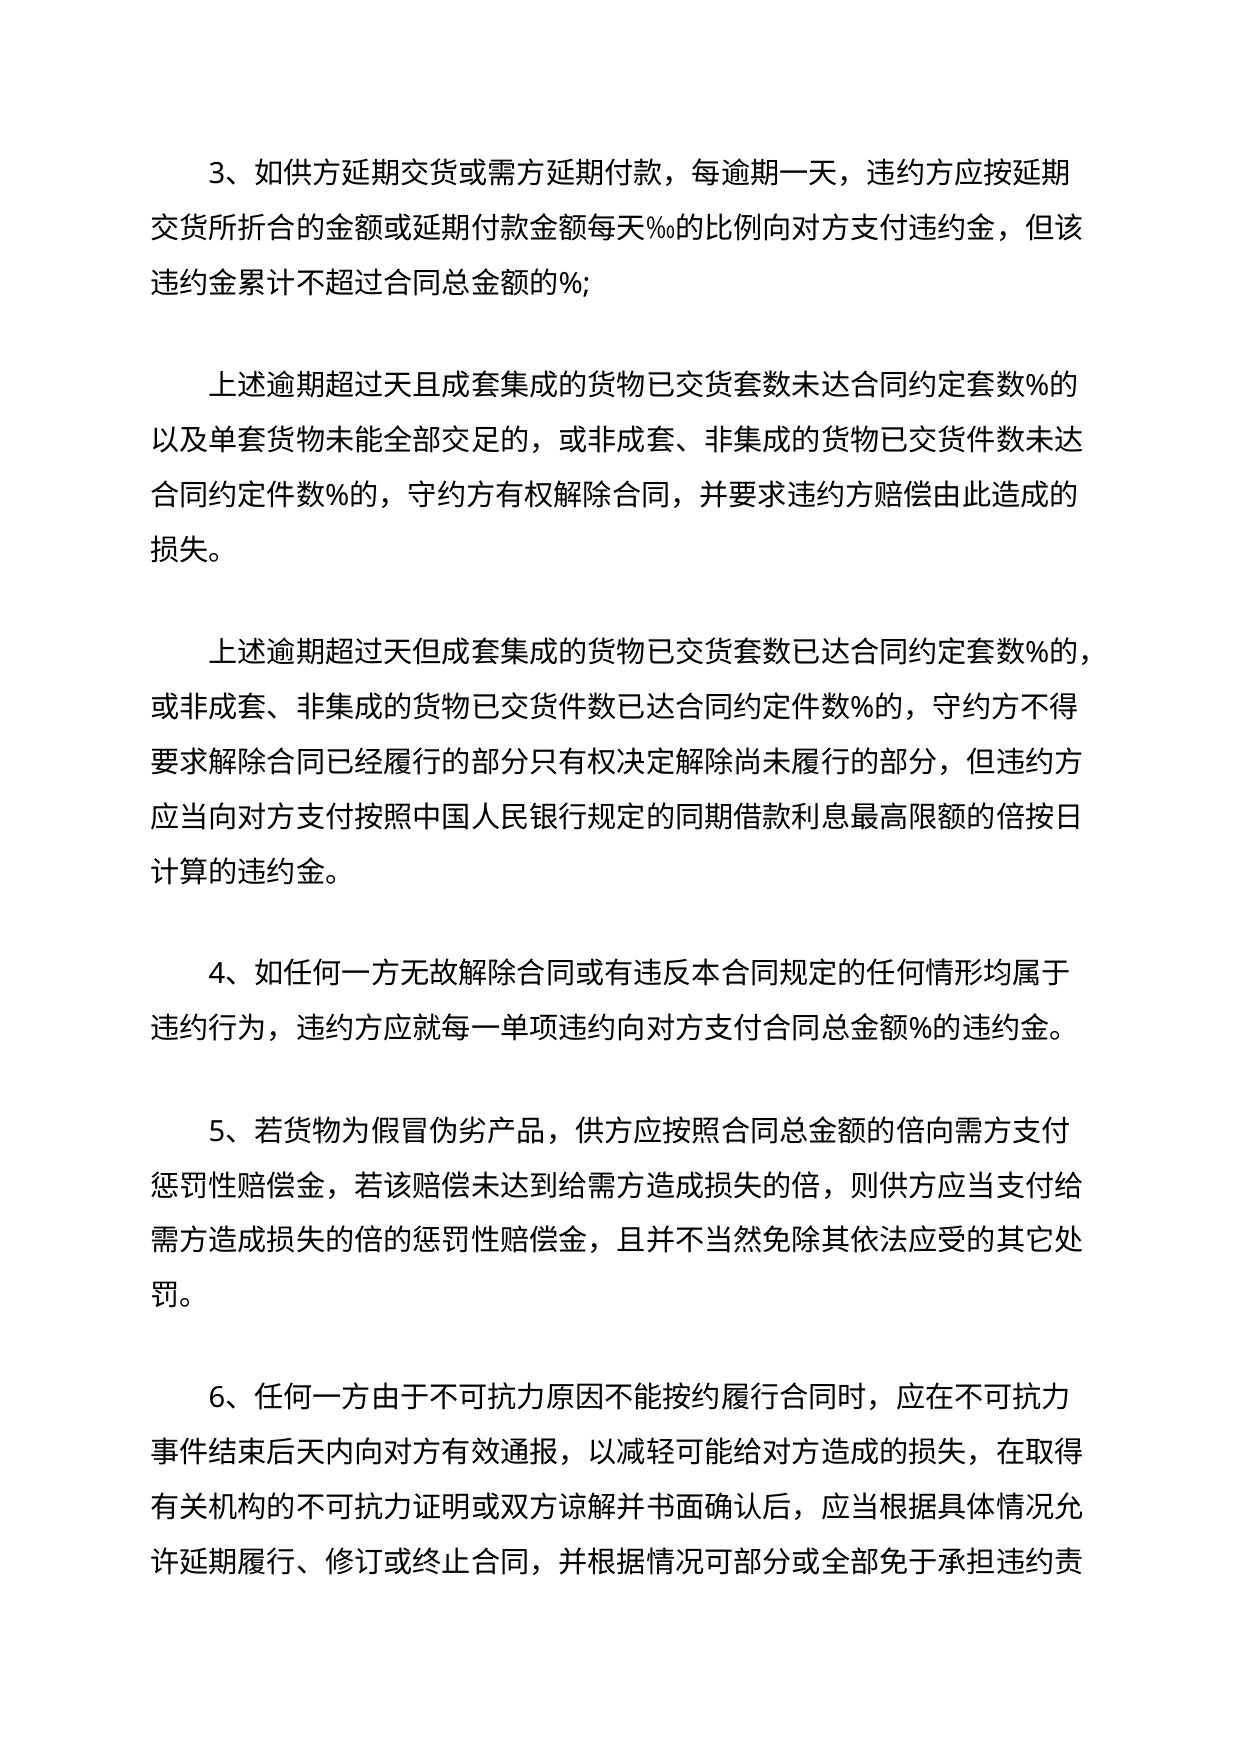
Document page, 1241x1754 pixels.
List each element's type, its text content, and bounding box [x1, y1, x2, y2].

text 3、如供方延期交货或需方延期付款，每逾期一天，违约方应按延期交货所折合的金额或延期付款金额每天‰的比例向对方支付违约金，但该违约金累计不超过合同总金额的%; [150, 150, 1090, 302]
text 上述逾期超过天但成套集成的货物已交货套数已达合同约定套数%的，或非成套、非集成的货物已交货件数已达合同约定件数%的，守约方不得要求解除合同已经履行的部分只有权决定解除尚未履行的部分，但违约方应当向对方支付按照中国人民银行规定的同期借款利息最高限额的倍按日计算的违约金。 [150, 628, 1090, 891]
text 5、若货物为假冒伪劣产品，供方应按照合同总金额的倍向需方支付惩罚性赔偿金，若该赔偿未达到给需方造成损失的倍，则供方应当支付给需方造成损失的倍的惩罚性赔偿金，且并不当然免除其依法应受的其它处罚。 [150, 1107, 1090, 1314]
text 4、如任何一方无故解除合同或有违反本合同规定的任何情形均属于违约行为，违约方应就每一单项违约向对方支付合同总金额%的违约金。 [150, 950, 1090, 1047]
text 上述逾期超过天且成套集成的货物已交货套数未达合同约定套数%的以及单套货物未能全部交足的，或非成套、非集成的货物已交货件数未达合同约定件数%的，守约方有权解除合同，并要求违约方赔偿由此造成的损失。 [150, 362, 1090, 569]
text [150, 1374, 1090, 1581]
